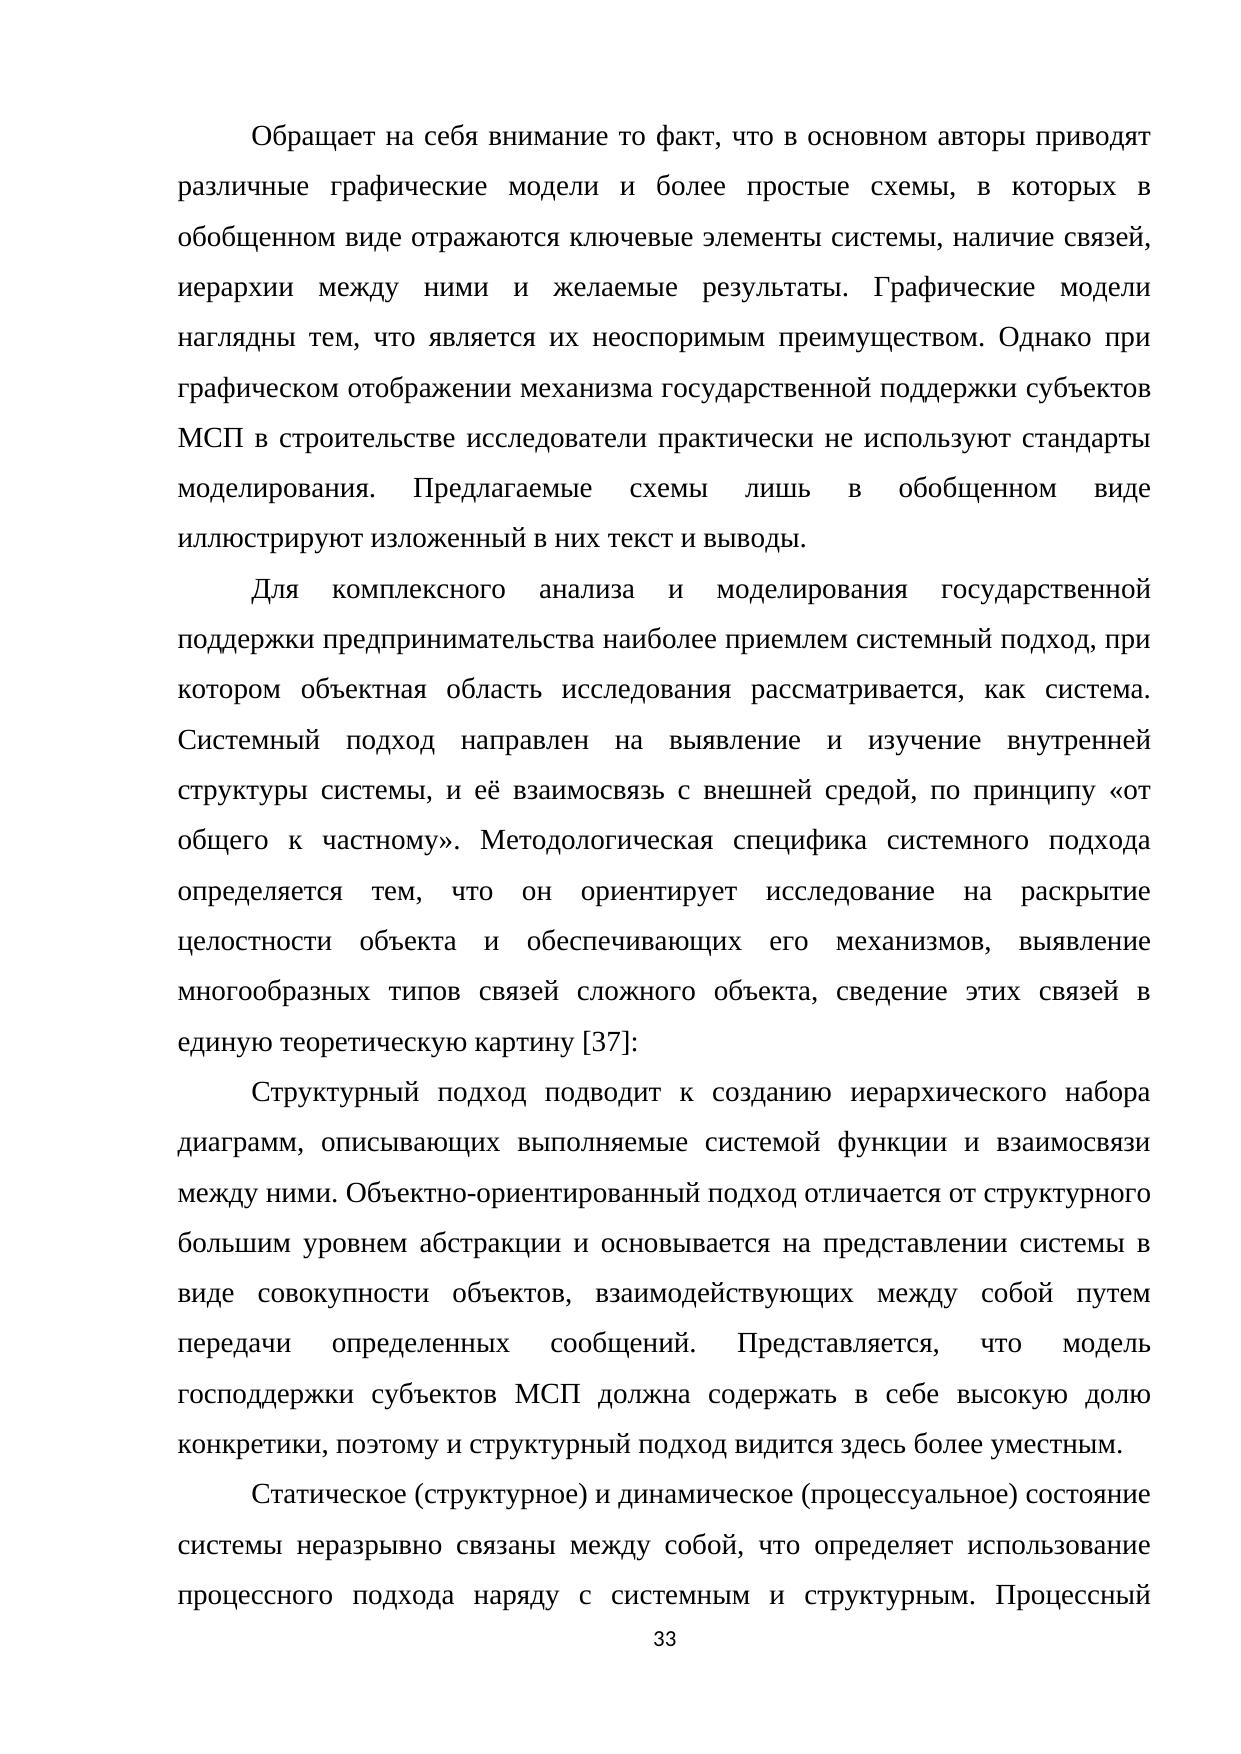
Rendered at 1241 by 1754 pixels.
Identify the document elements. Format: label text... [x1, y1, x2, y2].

text Структурный подход подводит к созданию иерархического набора диаграмм, описывающих выполняемые системой функции и взаимосвязи между ними. Объектно-ориентированный подход отличается от структурного большим уровнем абстракции и основывается на представлении системы в виде совокупности объектов, взаимодействующих между собой путем передачи определенных сообщений. Представляется, что модель господдержки субъектов МСП должна содержать в себе высокую долю конкретики, поэтому и структурный подход видится здесь более уместным. [177, 1074, 1152, 1460]
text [177, 1477, 1152, 1611]
text Обращает на себя внимание то факт, что в основном авторы приводят различные графические модели и более простые схемы, в которых в обобщенном виде отражаются ключевые элементы системы, наличие связей, иерархии между ними и желаемые результаты. Графические модели наглядны тем, что является их неоспоримым преимуществом. Однако при графическом отображении механизма государственной поддержки субъектов МСП в строительстве исследователи практически не используют стандарты моделирования. Предлагаемые схемы лишь в обобщенном виде иллюстрируют изложенный в них текст и выводы. [177, 118, 1152, 554]
text Для комплексного анализа и моделирования государственной поддержки предпринимательства наиболее приемлем системный подход, при котором объектная область исследования рассматривается, как система. Системный подход направлен на выявление и изучение внутренней структуры системы, и её взаимосвязь с внешней средой, по принципу «от общего к частному». Методологическая специфика системного подхода определяется тем, что он ориентирует исследование на раскрытие целостности объекта и обеспечивающих его механизмов, выявление многообразных типов связей сложного объекта, сведение этих связей в единую теоретическую картину [37]: [177, 571, 1152, 1057]
